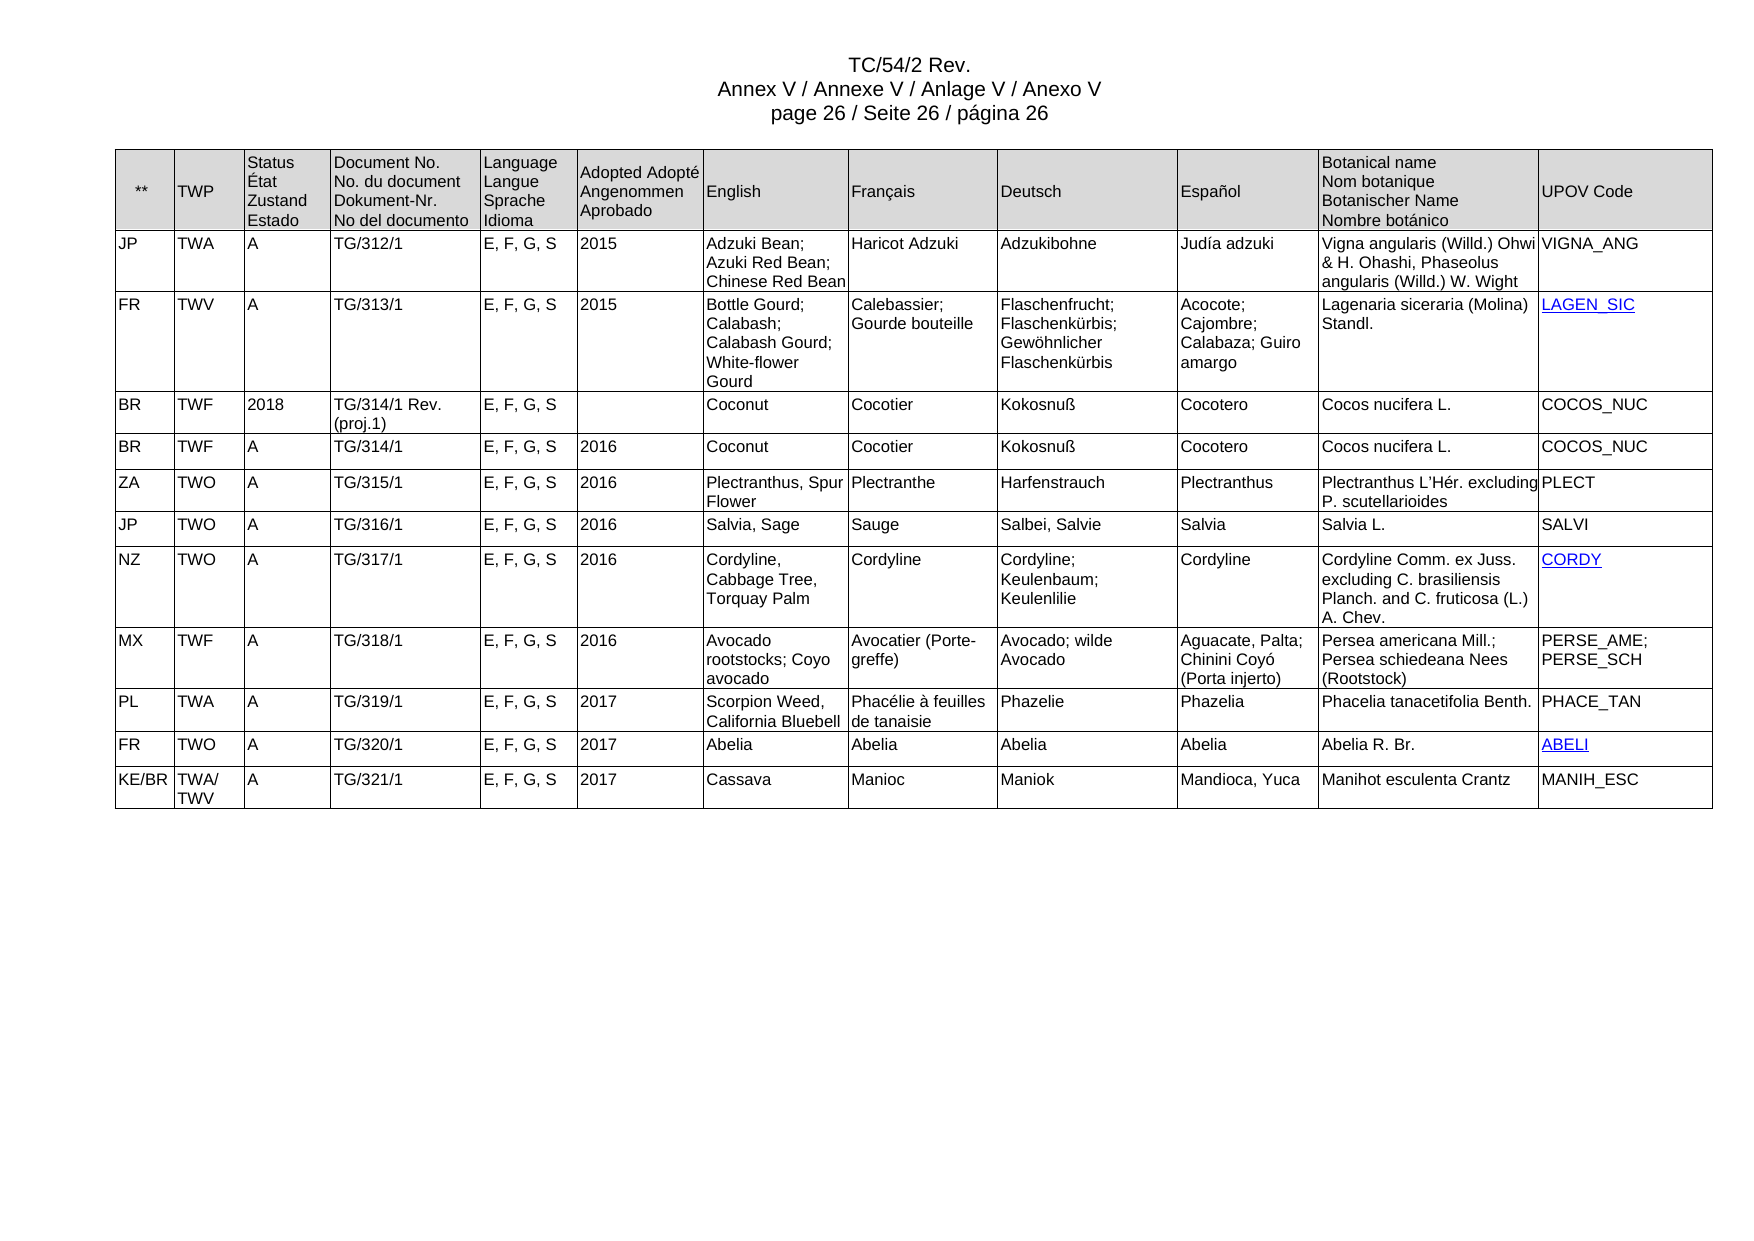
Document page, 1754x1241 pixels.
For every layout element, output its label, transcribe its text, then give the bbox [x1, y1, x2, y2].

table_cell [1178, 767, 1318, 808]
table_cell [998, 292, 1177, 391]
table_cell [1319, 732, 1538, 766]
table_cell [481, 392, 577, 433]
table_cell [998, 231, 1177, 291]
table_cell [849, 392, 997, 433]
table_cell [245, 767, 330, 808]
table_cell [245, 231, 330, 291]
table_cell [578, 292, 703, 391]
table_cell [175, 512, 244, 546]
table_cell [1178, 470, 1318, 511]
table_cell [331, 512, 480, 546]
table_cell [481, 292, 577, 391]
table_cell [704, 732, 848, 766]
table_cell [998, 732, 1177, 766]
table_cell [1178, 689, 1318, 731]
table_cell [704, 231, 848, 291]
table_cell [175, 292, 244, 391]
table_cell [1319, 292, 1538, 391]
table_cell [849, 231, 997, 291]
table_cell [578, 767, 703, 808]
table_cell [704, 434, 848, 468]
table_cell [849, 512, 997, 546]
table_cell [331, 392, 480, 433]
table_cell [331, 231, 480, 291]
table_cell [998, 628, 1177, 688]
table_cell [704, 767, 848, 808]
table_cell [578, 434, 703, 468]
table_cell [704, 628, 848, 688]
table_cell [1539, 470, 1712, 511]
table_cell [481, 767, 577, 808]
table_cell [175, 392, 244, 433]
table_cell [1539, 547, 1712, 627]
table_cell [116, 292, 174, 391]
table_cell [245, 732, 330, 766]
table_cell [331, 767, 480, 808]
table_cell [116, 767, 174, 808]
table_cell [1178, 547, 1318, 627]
table_header Español [1178, 150, 1318, 229]
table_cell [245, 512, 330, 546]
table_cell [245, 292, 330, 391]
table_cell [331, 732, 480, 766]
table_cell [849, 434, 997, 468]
table_header Botanical name Nom botanique Botanischer Name Nombre botánico [1319, 150, 1538, 229]
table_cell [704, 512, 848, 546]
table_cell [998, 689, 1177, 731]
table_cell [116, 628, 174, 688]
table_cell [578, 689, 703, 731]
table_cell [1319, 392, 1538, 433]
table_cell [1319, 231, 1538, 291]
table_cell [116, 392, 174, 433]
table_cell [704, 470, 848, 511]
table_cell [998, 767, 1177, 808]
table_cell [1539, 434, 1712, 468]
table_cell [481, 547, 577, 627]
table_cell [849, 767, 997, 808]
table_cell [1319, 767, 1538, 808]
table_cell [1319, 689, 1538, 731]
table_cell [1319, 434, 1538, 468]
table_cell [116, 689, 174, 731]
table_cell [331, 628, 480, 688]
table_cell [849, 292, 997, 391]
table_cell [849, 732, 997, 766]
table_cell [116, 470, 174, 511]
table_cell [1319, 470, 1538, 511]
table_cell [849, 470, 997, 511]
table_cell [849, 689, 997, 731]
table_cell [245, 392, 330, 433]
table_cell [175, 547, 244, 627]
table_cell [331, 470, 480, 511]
table_header Status État Zustand Estado [245, 150, 330, 229]
table_header TWP [175, 150, 244, 229]
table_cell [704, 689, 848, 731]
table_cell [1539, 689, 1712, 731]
table_header ** [116, 150, 174, 229]
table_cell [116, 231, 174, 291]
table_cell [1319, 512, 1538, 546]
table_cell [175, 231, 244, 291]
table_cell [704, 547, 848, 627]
table_header Language Langue Sprache Idioma [481, 150, 577, 229]
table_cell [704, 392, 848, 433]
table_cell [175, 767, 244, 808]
table_header Adopted Adopté Angenommen Aprobado [578, 150, 703, 229]
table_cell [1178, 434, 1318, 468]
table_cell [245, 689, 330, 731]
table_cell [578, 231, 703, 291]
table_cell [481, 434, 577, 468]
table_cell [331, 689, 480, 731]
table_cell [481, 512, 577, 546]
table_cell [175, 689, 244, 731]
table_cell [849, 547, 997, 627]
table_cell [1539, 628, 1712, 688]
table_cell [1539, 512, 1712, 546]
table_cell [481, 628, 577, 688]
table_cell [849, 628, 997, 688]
table_header Deutsch [998, 150, 1177, 229]
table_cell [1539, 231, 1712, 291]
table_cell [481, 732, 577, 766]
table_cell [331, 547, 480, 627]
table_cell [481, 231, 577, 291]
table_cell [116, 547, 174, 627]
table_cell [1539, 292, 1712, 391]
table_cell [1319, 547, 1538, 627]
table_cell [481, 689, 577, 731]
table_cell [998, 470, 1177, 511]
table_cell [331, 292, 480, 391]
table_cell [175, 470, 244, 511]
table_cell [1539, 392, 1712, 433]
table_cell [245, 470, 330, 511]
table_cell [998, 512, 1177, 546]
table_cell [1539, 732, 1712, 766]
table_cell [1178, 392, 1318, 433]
table_header UPOV Code [1539, 150, 1712, 229]
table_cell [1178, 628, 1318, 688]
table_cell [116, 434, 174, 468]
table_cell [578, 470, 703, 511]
table_header Français [849, 150, 997, 229]
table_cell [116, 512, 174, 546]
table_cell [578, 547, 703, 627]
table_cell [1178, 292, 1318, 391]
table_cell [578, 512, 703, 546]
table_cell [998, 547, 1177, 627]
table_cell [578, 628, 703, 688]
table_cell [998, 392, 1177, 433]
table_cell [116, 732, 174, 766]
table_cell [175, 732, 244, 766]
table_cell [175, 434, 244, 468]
table_header English [704, 150, 848, 229]
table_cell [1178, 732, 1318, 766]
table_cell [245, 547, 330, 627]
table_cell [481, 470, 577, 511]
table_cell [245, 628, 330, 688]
table_header Document No. No. du document Dokument-Nr. No del documento [331, 150, 480, 229]
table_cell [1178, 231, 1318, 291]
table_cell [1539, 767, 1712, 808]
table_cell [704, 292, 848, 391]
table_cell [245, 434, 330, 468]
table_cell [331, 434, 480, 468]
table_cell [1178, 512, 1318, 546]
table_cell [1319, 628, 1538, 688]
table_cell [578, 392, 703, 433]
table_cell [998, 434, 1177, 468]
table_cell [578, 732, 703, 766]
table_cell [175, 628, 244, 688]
